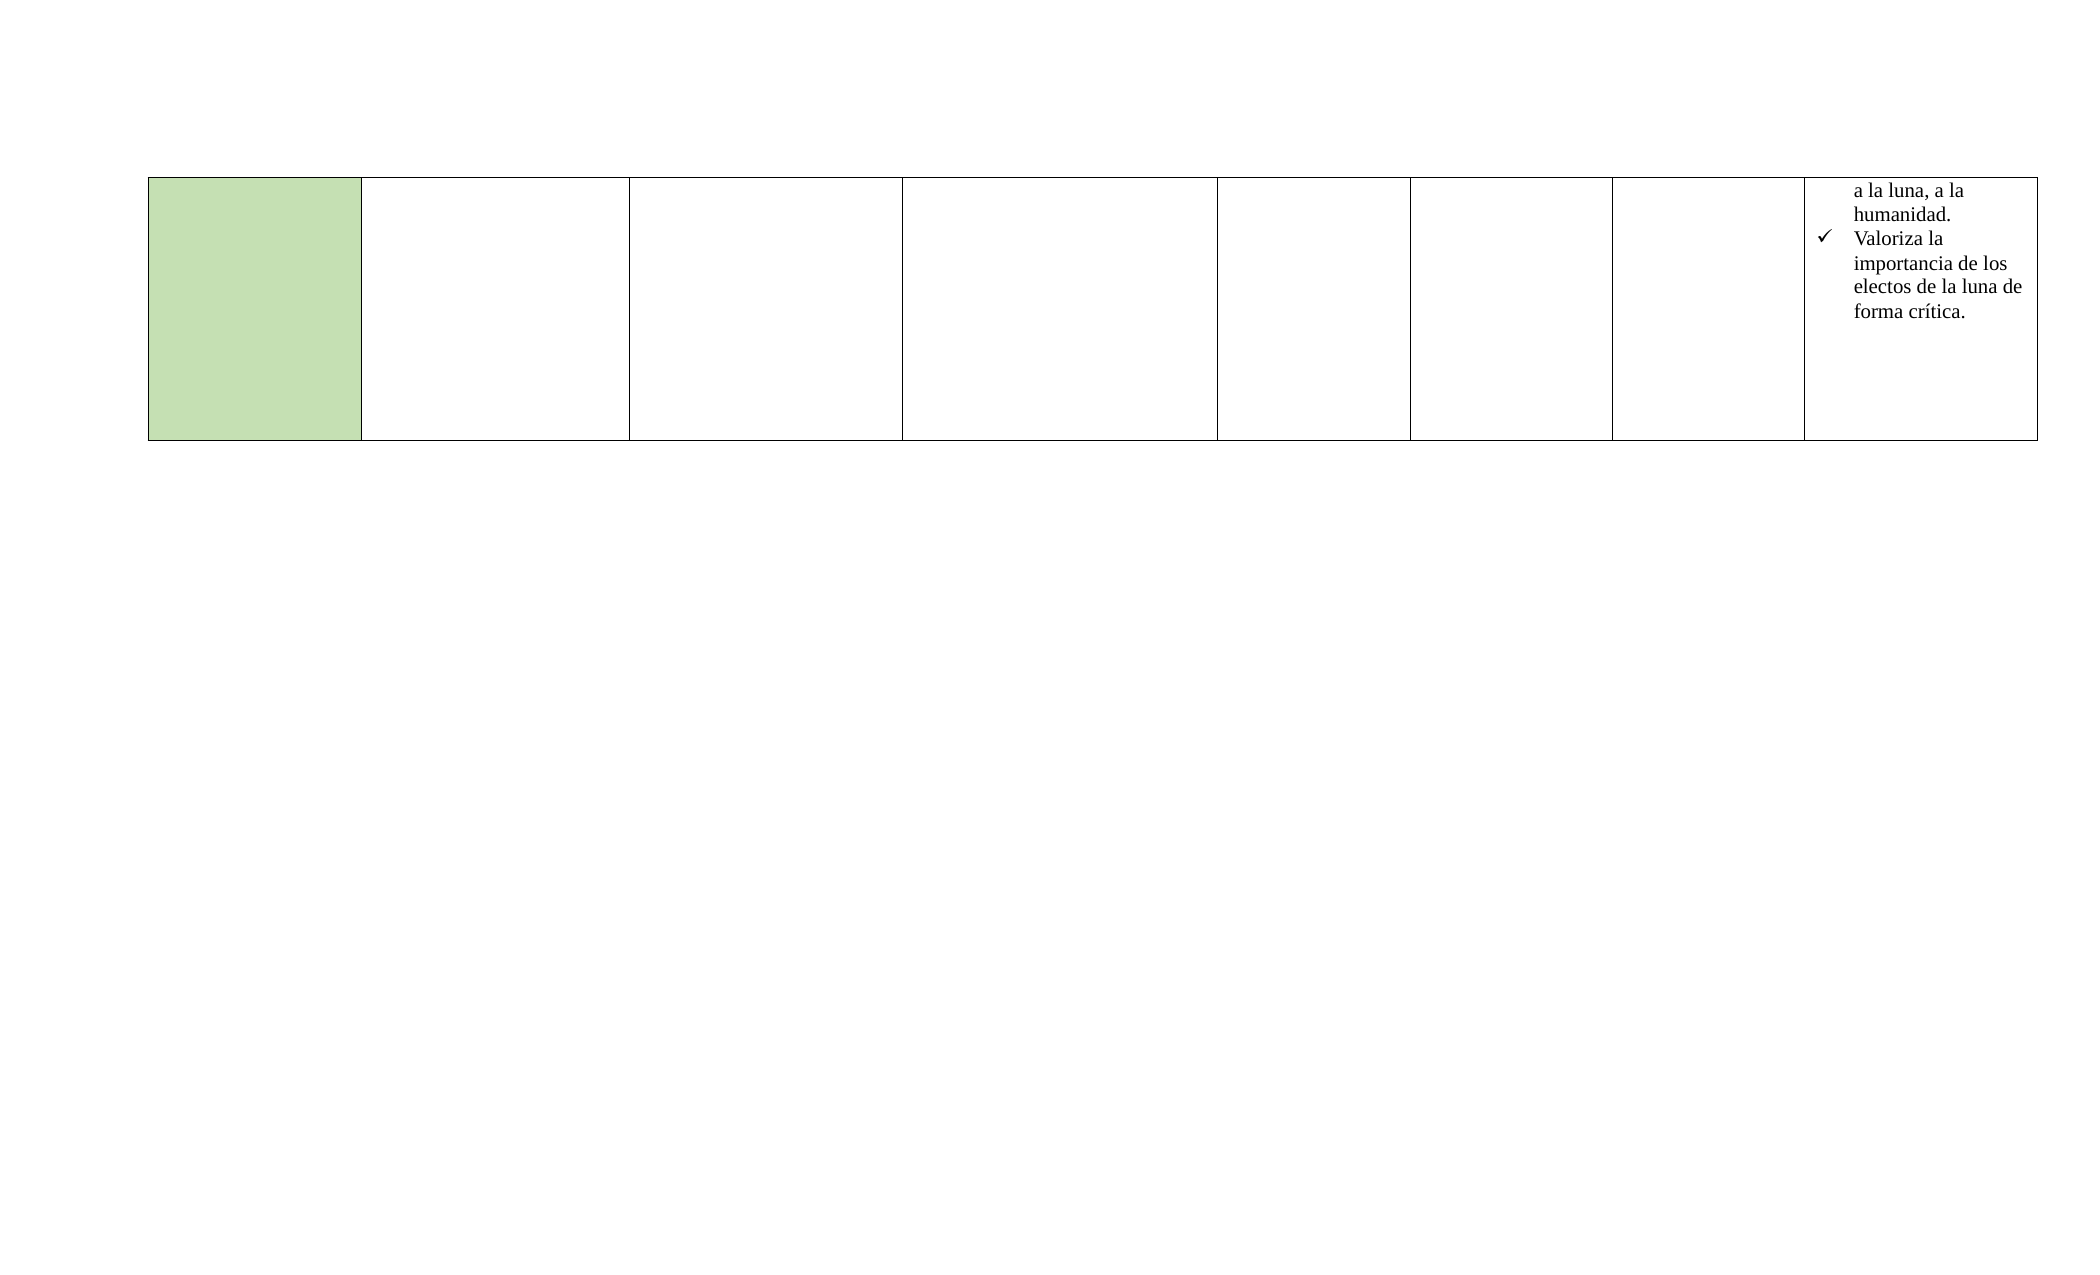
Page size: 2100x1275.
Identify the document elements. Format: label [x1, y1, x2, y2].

table_cell [630, 178, 902, 440]
table_cell [1613, 178, 1804, 440]
table_cell [149, 178, 361, 440]
table_cell [362, 178, 629, 440]
table_cell [1411, 178, 1612, 440]
table_cell [1218, 178, 1410, 440]
table_cell [903, 178, 1217, 440]
table_cell [1805, 178, 2037, 440]
